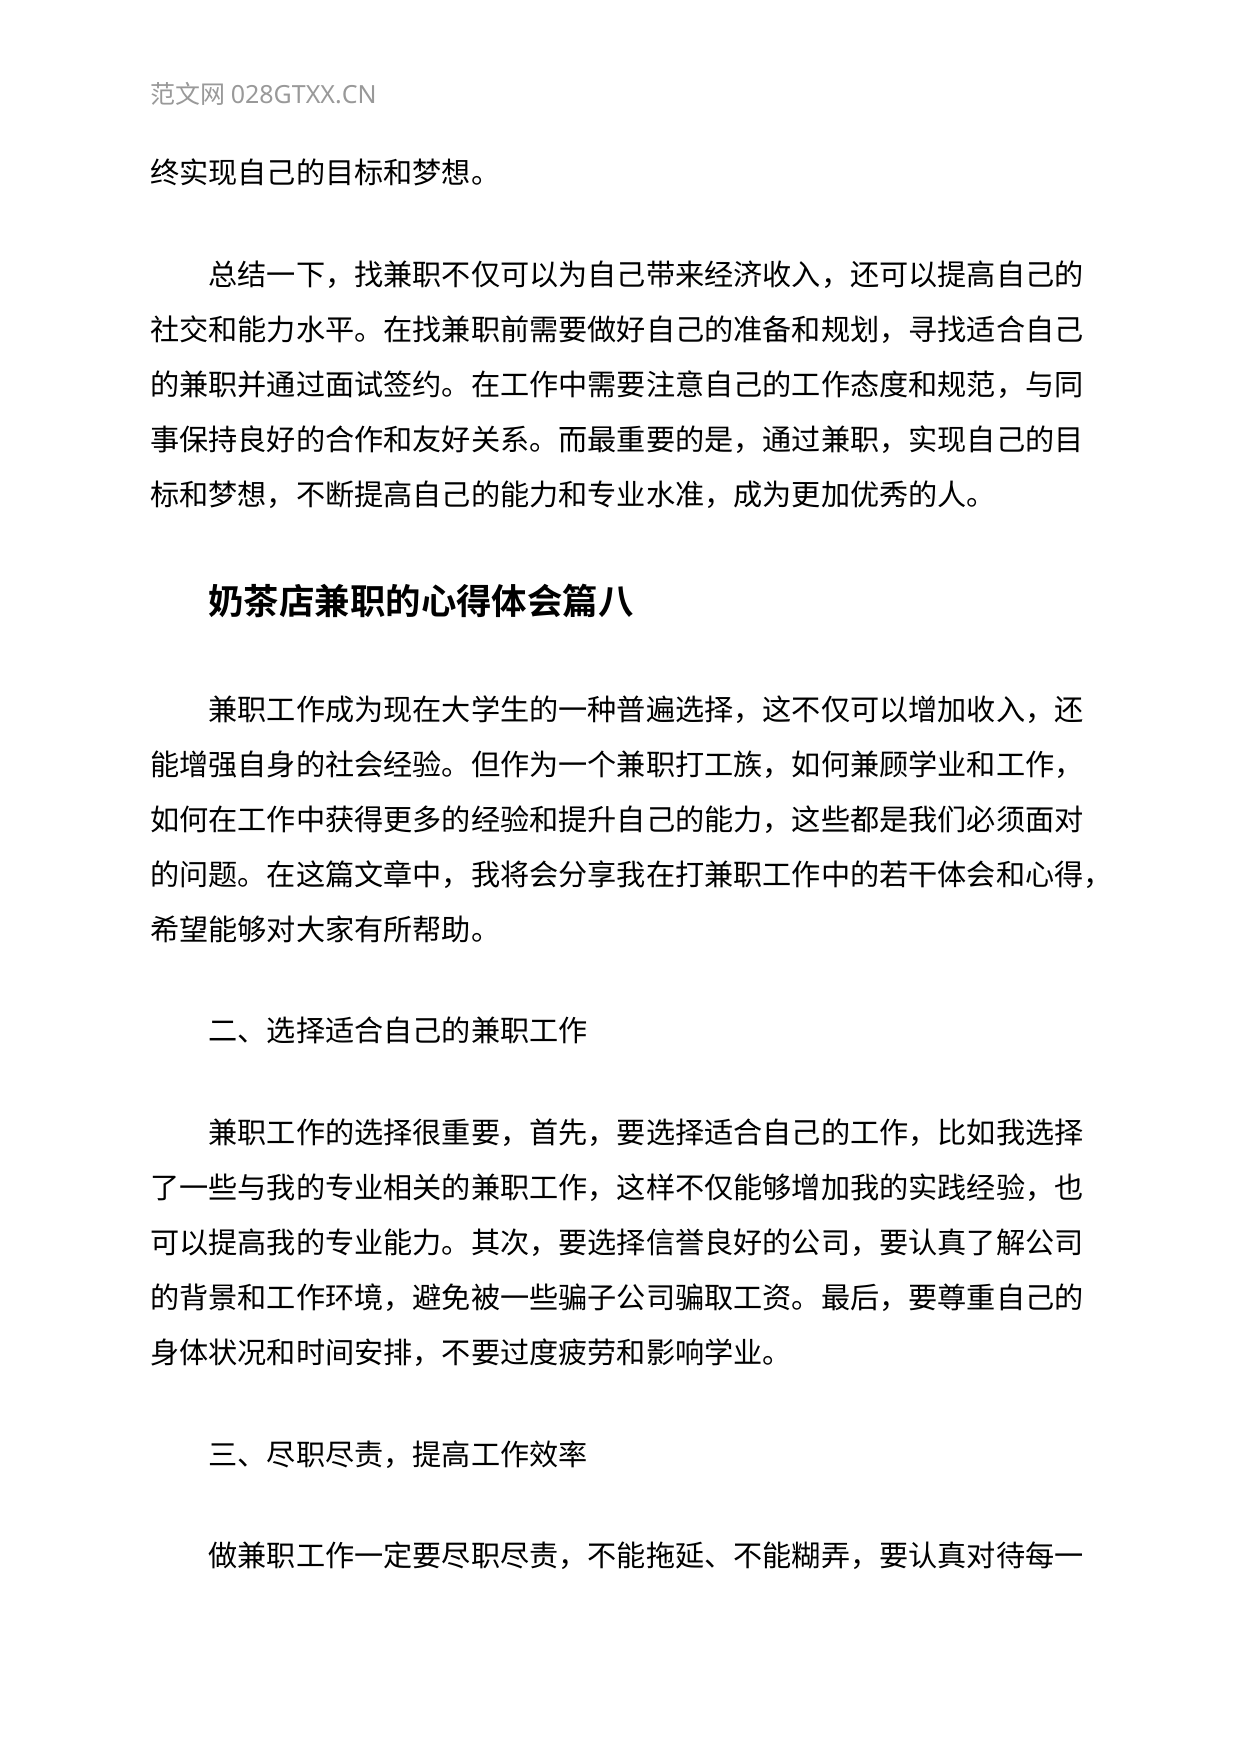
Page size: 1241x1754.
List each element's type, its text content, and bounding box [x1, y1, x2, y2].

text 总结一下，找兼职不仅可以为自己带来经济收入，还可以提高自己的社交和能力水平。在找兼职前需要做好自己的准备和规划，寻找适合自己的兼职并通过面试签约。在工作中需要注意自己的工作态度和规范，与同事保持良好的合作和友好关系。而最重要的是，通过兼职，实现自己的目标和梦想，不断提高自己的能力和专业水准，成为更加优秀的人。 [150, 252, 1090, 514]
text 兼职工作的选择很重要，首先，要选择适合自己的工作，比如我选择了一些与我的专业相关的兼职工作，这样不仅能够增加我的实践经验，也可以提高我的专业能力。其次，要选择信誉良好的公司，要认真了解公司的背景和工作环境，避免被一些骗子公司骗取工资。最后，要尊重自己的身体状况和时间安排，不要过度疲劳和影响学业。 [150, 1110, 1090, 1372]
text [150, 1533, 1090, 1575]
text 二、选择适合自己的兼职工作 [150, 1008, 1090, 1050]
text 兼职工作成为现在大学生的一种普遍选择，这不仅可以增加收入，还能增强自身的社会经验。但作为一个兼职打工族，如何兼顾学业和工作，如何在工作中获得更多的经验和提升自己的能力，这些都是我们必须面对的问题。在这篇文章中，我将会分享我在打兼职工作中的若干体会和心得，希望能够对大家有所帮助。 [150, 687, 1090, 948]
text 三、尽职尽责，提高工作效率 [150, 1431, 1090, 1473]
text 奶茶店兼职的心得体会篇八 [150, 573, 1090, 624]
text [150, 150, 1090, 192]
